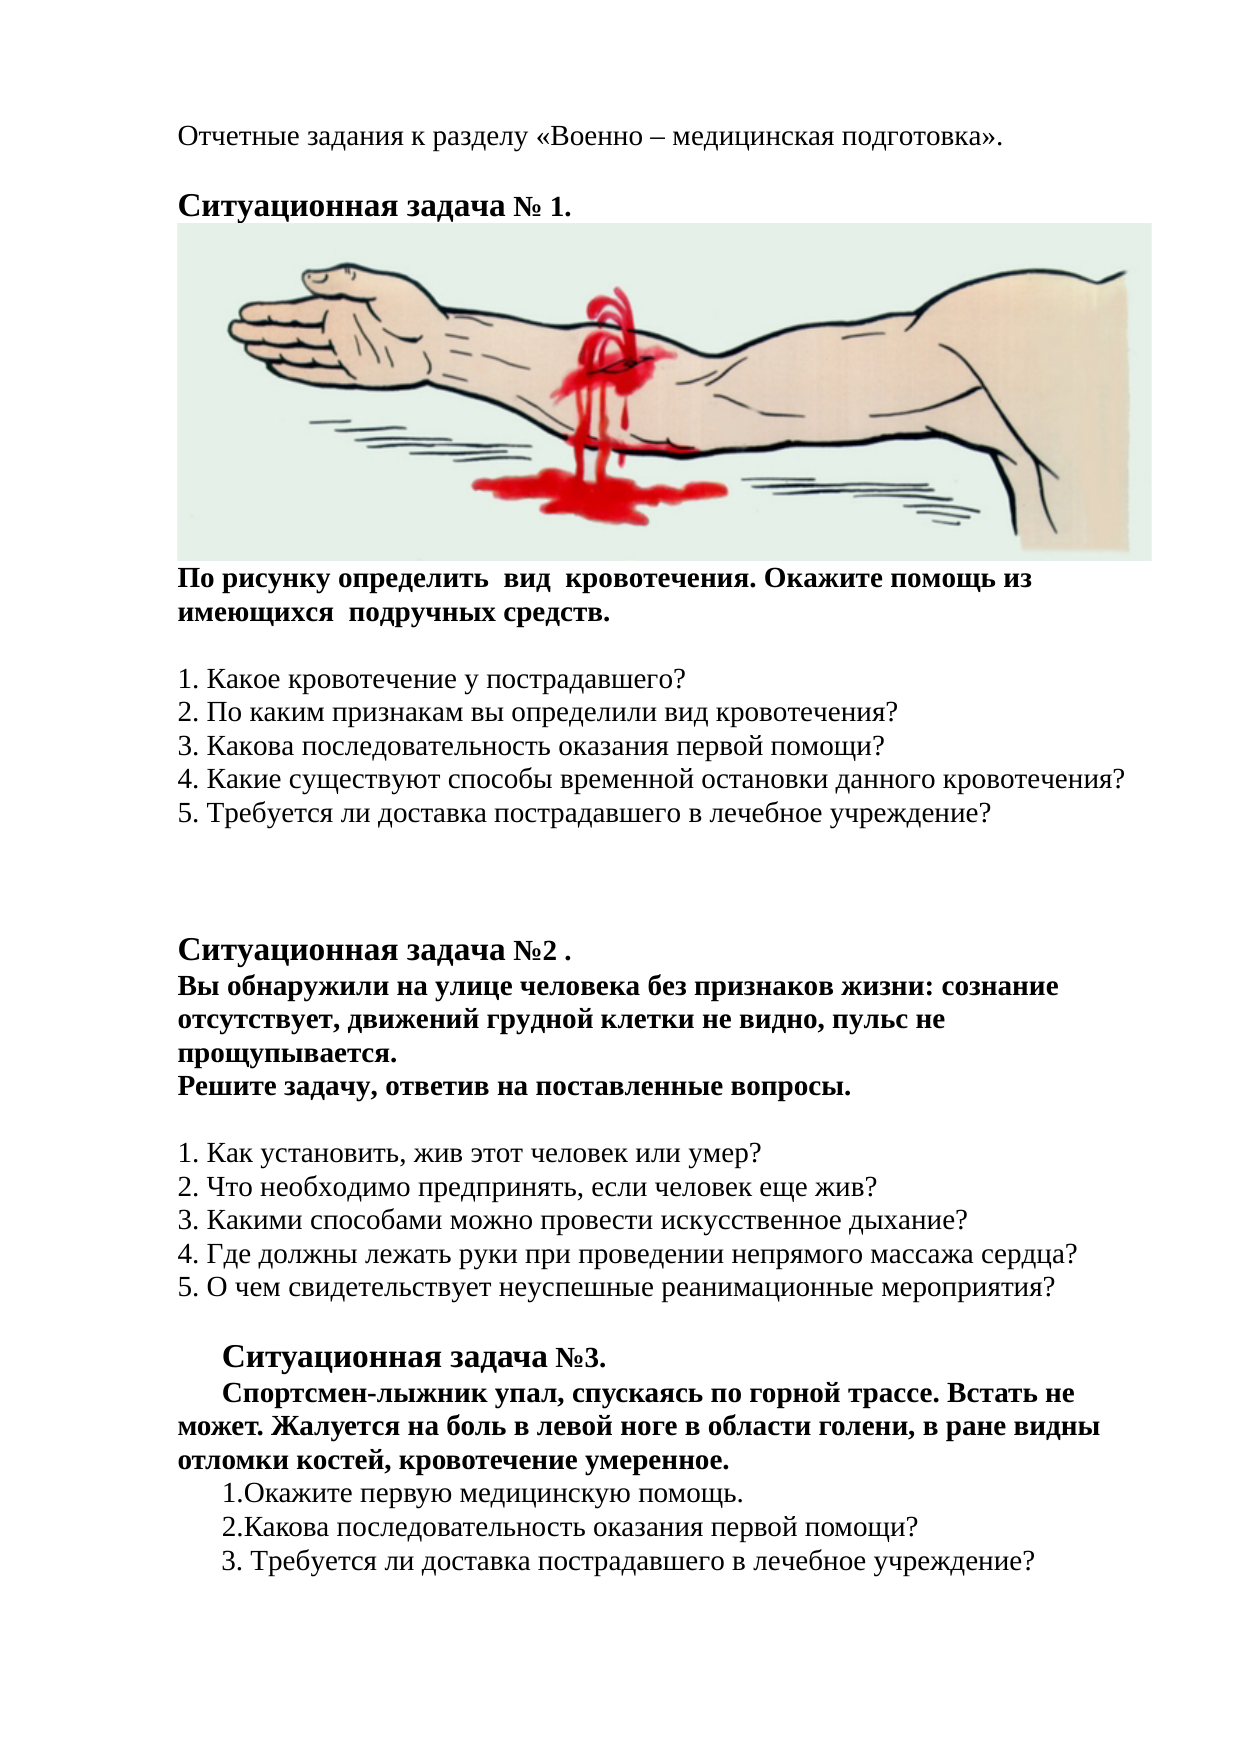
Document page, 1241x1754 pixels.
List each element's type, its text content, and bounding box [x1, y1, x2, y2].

text 3. Требуется ли доставка пострадавшего в лечебное учреждение? [177, 1543, 1152, 1576]
text 4. Где должны лежать руки при проведении непрямого массажа сердца? [177, 1236, 1152, 1269]
text Ситуационная задача №2 . [177, 929, 1152, 968]
text 1.Окажите первую медицинскую помощь. [177, 1476, 1152, 1509]
text 2. По каким признакам вы определили вид кровотечения? [177, 694, 1152, 728]
text Отчетные задания к разделу «Военно – медицинская подготовка». [177, 118, 1152, 152]
text 2. Что необходимо предпринять, если человек еще жив? [177, 1169, 1152, 1202]
text Спортсмен-лыжник упал, спускаясь по горной трассе. Встать не может. Жалуется на боль в левой ноге в области голени, в ране видны отломки костей, кровотечение умеренное. [177, 1375, 1152, 1476]
text 1. Как установить, жив этот человек или умер? [177, 1135, 1152, 1169]
picture [177, 223, 1152, 561]
text 4. Какие существуют способы временной остановки данного кровотечения? [177, 762, 1152, 795]
text По рисунку определить вид кровотечения. Окажите помощь из имеющихся подручных средств. [177, 561, 1152, 627]
text Ситуационная задача №3. [177, 1337, 1152, 1375]
text 2.Какова последовательность оказания первой помощи? [177, 1509, 1152, 1543]
text Вы обнаружили на улице человека без признаков жизни: сознание отсутствует, движений грудной клетки не видно, пульс не прощупывается. [177, 968, 1152, 1068]
text 5. Требуется ли доставка пострадавшего в лечебное учреждение? [177, 795, 1152, 829]
text Ситуационная задача № 1. [177, 185, 1152, 223]
text 3. Какова последовательность оказания первой помощи? [177, 728, 1152, 762]
text 5. О чем свидетельствует неуспешные реанимационные мероприятия? [177, 1269, 1152, 1303]
text 3. Какими способами можно провести искусственное дыхание? [177, 1202, 1152, 1236]
text 1. Какое кровотечение у пострадавшего? [177, 661, 1152, 694]
text Решите задачу, ответив на поставленные вопросы. [177, 1068, 1152, 1102]
